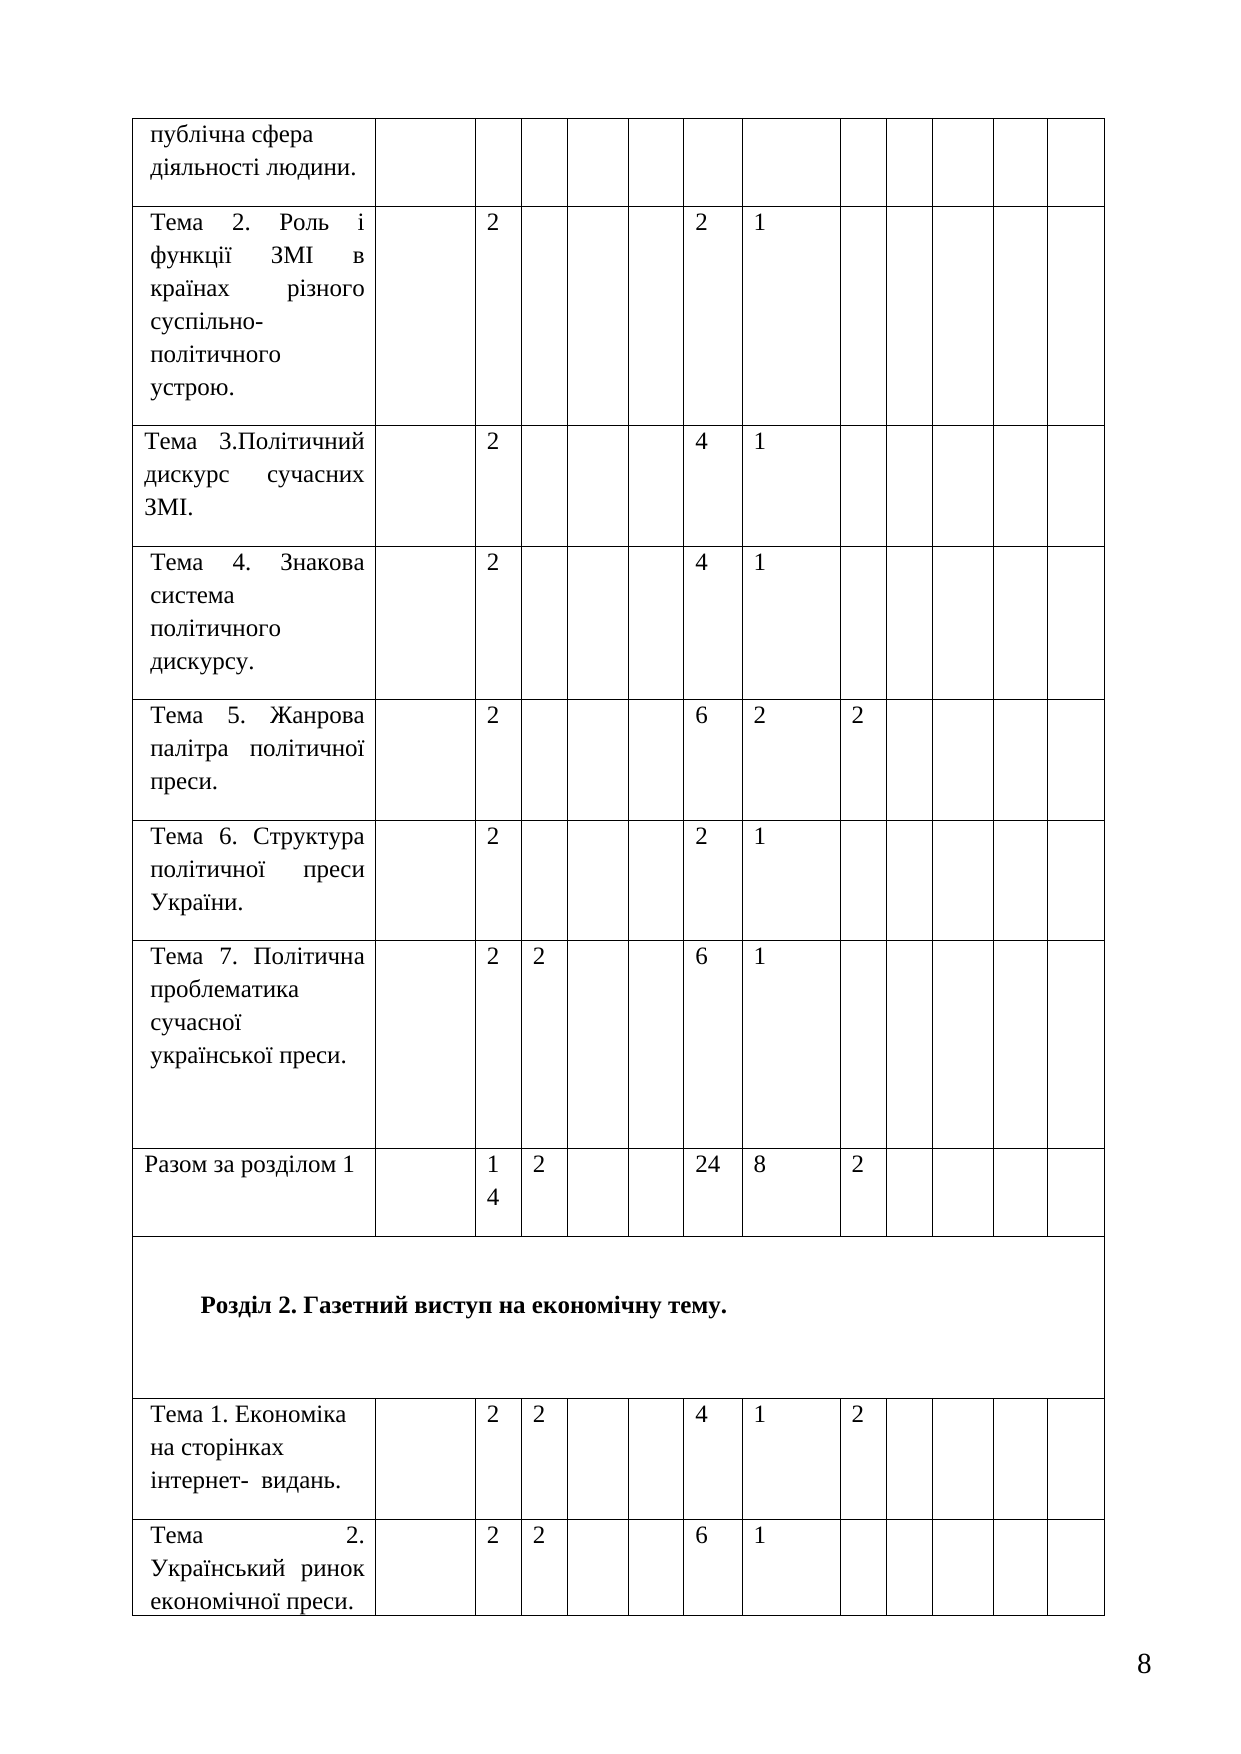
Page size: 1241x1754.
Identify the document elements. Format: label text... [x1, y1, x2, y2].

table_cell [568, 207, 628, 425]
table_cell [568, 1149, 628, 1236]
table_cell 2 [476, 1399, 521, 1519]
table_cell [1048, 821, 1104, 940]
table_cell [887, 426, 932, 546]
table_cell [933, 1149, 993, 1236]
table_cell [629, 1520, 683, 1614]
table_cell 4 [684, 119, 742, 206]
table_cell 2 [476, 1520, 521, 1614]
table_cell [629, 700, 683, 820]
table_cell 2 [476, 941, 521, 1148]
table_cell [568, 821, 628, 940]
table_cell [933, 700, 993, 820]
table_cell 4 [684, 547, 742, 699]
table_cell 2 [684, 821, 742, 940]
table_cell [629, 426, 683, 546]
table_cell [994, 1399, 1047, 1519]
table_cell [994, 119, 1047, 206]
table_cell 2 [522, 1149, 567, 1236]
table_cell [629, 1149, 683, 1236]
table_cell [376, 700, 475, 820]
table_cell [568, 700, 628, 820]
table_cell 1 [743, 1399, 840, 1519]
table_cell 1 [743, 1520, 840, 1614]
table_cell [568, 1520, 628, 1614]
table_cell [841, 547, 886, 699]
table_cell [568, 119, 628, 206]
table_cell [522, 119, 567, 206]
table_cell 2 [522, 941, 567, 1148]
table_cell 1 [743, 547, 840, 699]
table_cell [841, 941, 886, 1148]
table_cell 4 [684, 426, 742, 546]
table_cell Тема 7. Політична проблематика сучасної української преси. [133, 941, 375, 1148]
table_cell 6 [684, 700, 742, 820]
table_cell 2 [476, 426, 521, 546]
table_cell [933, 1399, 993, 1519]
table_cell Разом за розділом 1 [133, 1149, 375, 1236]
table_cell [887, 547, 932, 699]
table_cell [994, 821, 1047, 940]
table_cell 2 [476, 547, 521, 699]
table_cell 1 [743, 426, 840, 546]
table_cell Тема 5. Жанрова палітра політичної преси. [133, 700, 375, 820]
table_cell 1 [743, 119, 840, 206]
table_cell 2 [743, 700, 840, 820]
table_cell 6 [684, 1520, 742, 1614]
table_cell [994, 1520, 1047, 1614]
table_cell [841, 119, 886, 206]
table_cell [887, 119, 932, 206]
table_cell [1048, 941, 1104, 1148]
table_cell [376, 426, 475, 546]
table_cell [1048, 119, 1104, 206]
table_cell [933, 547, 993, 699]
table_cell 1 [743, 821, 840, 940]
table_cell [1048, 426, 1104, 546]
table_cell Тема 3.Політичний дискурс сучасних ЗМІ. [133, 426, 375, 546]
table_cell 2 [684, 207, 742, 425]
table_cell 1 [743, 941, 840, 1148]
table_cell [376, 821, 475, 940]
table_cell 2 [841, 700, 886, 820]
table_cell Розділ 2. Газетний виступ на економічну тему. [133, 1237, 1104, 1398]
table_cell 4 [684, 1399, 742, 1519]
table_cell 2 [841, 1149, 886, 1236]
table_cell [994, 941, 1047, 1148]
table_cell 2 [476, 207, 521, 425]
table_cell [887, 1520, 932, 1614]
table_cell [522, 700, 567, 820]
table_cell [1048, 700, 1104, 820]
table_cell [841, 821, 886, 940]
table_cell [376, 941, 475, 1148]
table_cell [933, 426, 993, 546]
table_cell [568, 426, 628, 546]
table_cell [629, 547, 683, 699]
table_cell [887, 1399, 932, 1519]
table_cell 2 [476, 700, 521, 820]
table_cell [376, 1149, 475, 1236]
table_cell Тема 1. Економіка на сторінках інтернет- видань. [133, 1399, 375, 1519]
table_cell Тема 6. Структура політичної преси України. [133, 821, 375, 940]
table_cell [933, 821, 993, 940]
table_cell [887, 700, 932, 820]
table_cell [629, 207, 683, 425]
table_cell [568, 547, 628, 699]
table_cell 1 [743, 207, 840, 425]
table_cell [1048, 1520, 1104, 1614]
table_cell [376, 1399, 475, 1519]
table_cell [994, 207, 1047, 425]
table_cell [133, 119, 375, 206]
table_cell 6 [684, 941, 742, 1148]
table_cell [994, 1149, 1047, 1236]
table_cell [1048, 1399, 1104, 1519]
table_cell [994, 426, 1047, 546]
table_cell 2 [522, 1399, 567, 1519]
table_cell 2 [476, 119, 521, 206]
table_cell 14 [476, 1149, 521, 1236]
table_cell Тема 4. Знакова система політичного дискурсу. [133, 547, 375, 699]
table_cell 24 [684, 1149, 742, 1236]
table_cell [522, 547, 567, 699]
table_cell [841, 207, 886, 425]
table_cell [629, 821, 683, 940]
table_cell [376, 207, 475, 425]
table_cell Тема 2. Роль і функції ЗМІ в країнах різного суспільно-політичного устрою. [133, 207, 375, 425]
table_cell [629, 119, 683, 206]
table_cell [841, 426, 886, 546]
table_cell [933, 207, 993, 425]
table_cell [568, 1399, 628, 1519]
table_cell [376, 119, 475, 206]
table_cell [994, 547, 1047, 699]
table_cell [1048, 207, 1104, 425]
table_cell [887, 207, 932, 425]
table_cell [629, 941, 683, 1148]
table_cell [994, 700, 1047, 820]
table_cell [568, 941, 628, 1148]
table_cell [933, 941, 993, 1148]
table_cell 2 [476, 821, 521, 940]
table_cell [376, 1520, 475, 1614]
table_cell [933, 1520, 993, 1614]
table_cell [887, 821, 932, 940]
table_cell [933, 119, 993, 206]
table_cell 2 [841, 1399, 886, 1519]
table_cell [887, 941, 932, 1148]
table_cell [522, 426, 567, 546]
table_cell [629, 1399, 683, 1519]
table_cell [887, 1149, 932, 1236]
table_cell [1048, 1149, 1104, 1236]
table_cell [522, 207, 567, 425]
table_cell 8 [743, 1149, 840, 1236]
table_cell [1048, 547, 1104, 699]
table_cell 2 [522, 1520, 567, 1614]
table_cell [841, 1520, 886, 1614]
table_cell [376, 547, 475, 699]
table_cell [522, 821, 567, 940]
table_cell Тема 2. Український ринок економічної преси. [133, 1520, 375, 1614]
